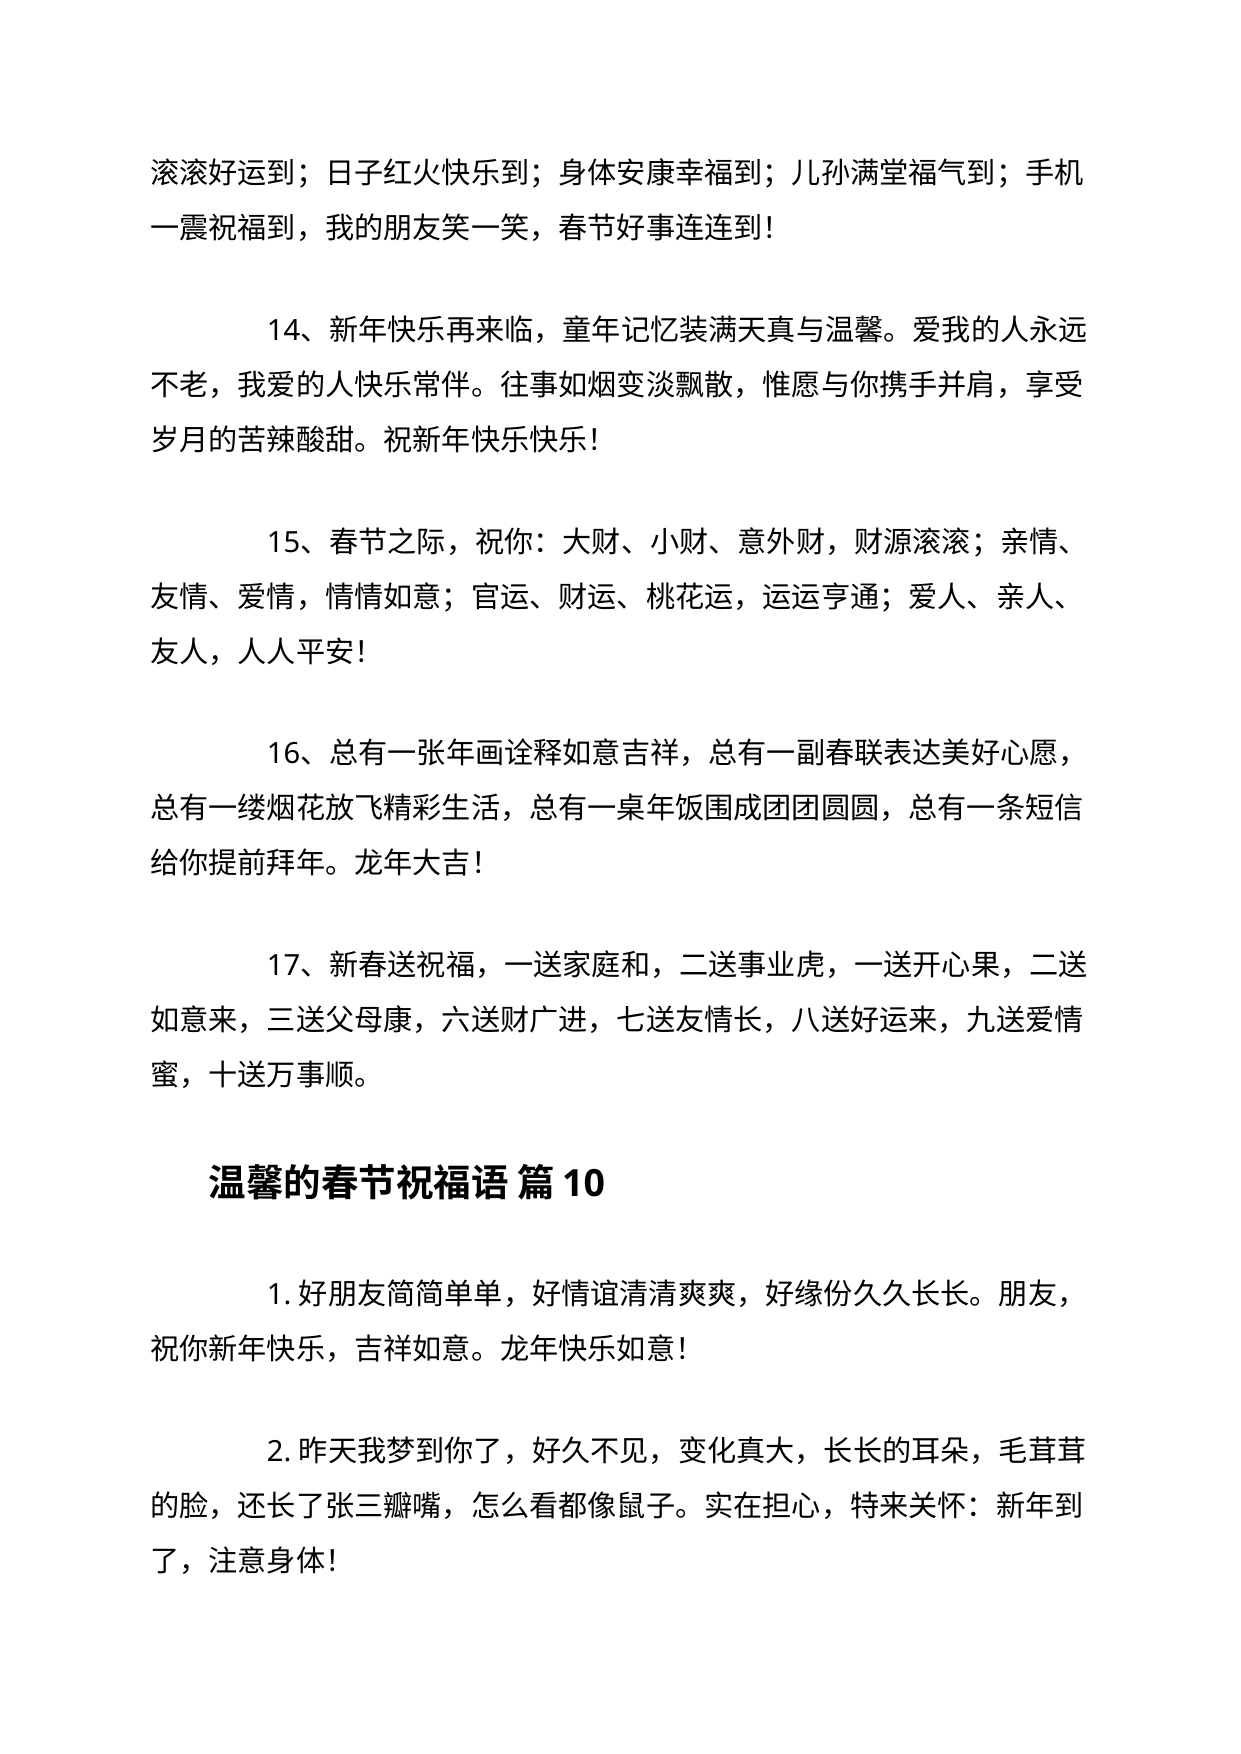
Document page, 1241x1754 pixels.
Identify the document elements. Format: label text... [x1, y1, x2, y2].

text 16、总有一张年画诠释如意吉祥，总有一副春联表达美好心愿，总有一缕烟花放飞精彩生活，总有一桌年饭围成团团圆圆，总有一条短信给你提前拜年。龙年大吉！ [150, 730, 1090, 882]
text 15、春节之际，祝你：大财、小财、意外财，财源滚滚；亲情、友情、爱情，情情如意；官运、财运、桃花运，运运亨通；爱人、亲人、友人，人人平安！ [150, 518, 1090, 671]
text 17、新春送祝福，一送家庭和，二送事业虎，一送开心果，二送如意来，三送父母康，六送财广进，七送友情长，八送好运来，九送爱情蜜，十送万事顺。 [150, 942, 1090, 1094]
text 14、新年快乐再来临，童年记忆装满天真与温馨。爱我的人永远不老，我爱的人快乐常伴。往事如烟变淡飘散，惟愿与你携手并肩，享受岁月的苦辣酸甜。祝新年快乐快乐！ [150, 307, 1090, 459]
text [150, 150, 1090, 247]
text 2. 昨天我梦到你了，好久不见，变化真大，长长的耳朵，毛茸茸的脸，还长了张三瓣嘴，怎么看都像鼠子。实在担心，特来关怀：新年到了，注意身体！ [150, 1428, 1090, 1580]
text 温馨的春节祝福语 篇10 [150, 1153, 1090, 1208]
text 1. 好朋友简简单单，好情谊清清爽爽，好缘份久久长长。朋友，祝你新年快乐，吉祥如意。龙年快乐如意！ [150, 1271, 1090, 1368]
